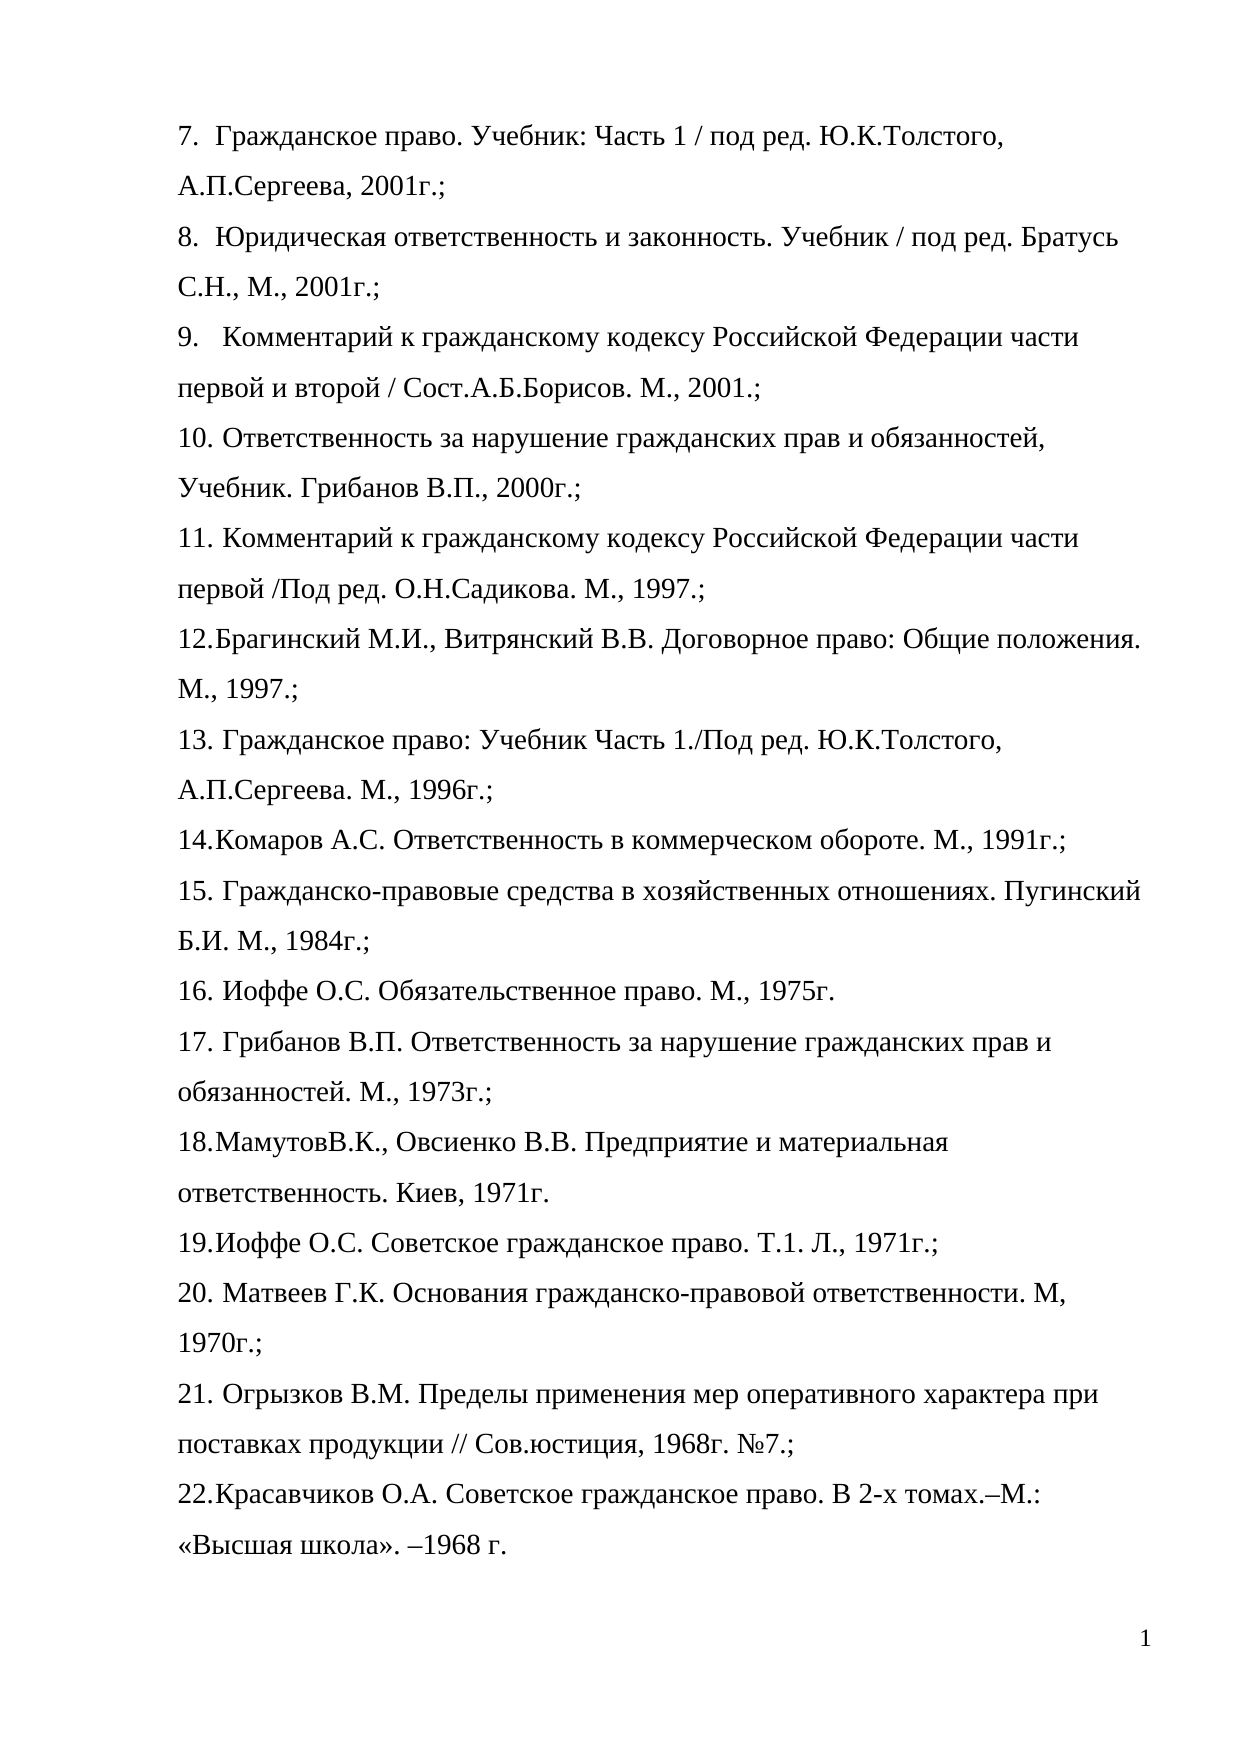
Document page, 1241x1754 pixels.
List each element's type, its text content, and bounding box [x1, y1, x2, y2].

list МамутовВ.К., Овсиенко В.В. Предприятие и материальная ответственность. Киев, 1971г. [177, 1124, 1152, 1208]
list Комментарий к гражданскому кодексу Российской Федерации части первой /Под ред. О.Н.Садикова. М., 1997.; [177, 521, 1152, 604]
list Гражданское право. Учебник: Часть 1 / под ред. Ю.К.Толстого, А.П.Сергеева, 2001г.; [177, 118, 1152, 202]
list Комментарий к гражданскому кодексу Российской Федерации части первой и второй / Сост.А.Б.Борисов. М., 2001.; [177, 319, 1152, 403]
list Гражданское право: Учебник Часть 1./Под ред. Ю.К.Толстого, А.П.Сергеева. М., 1996г.; [177, 722, 1152, 806]
list Комаров А.С. Ответственность в коммерческом обороте. М., 1991г.; [177, 822, 1152, 856]
list Иоффе О.С. Советское гражданское право. Т.1. Л., 1971г.; [177, 1225, 1152, 1258]
list Матвеев Г.К. Основания гражданско-правовой ответственности. М, 1970г.; [177, 1275, 1152, 1359]
list Брагинский М.И., Витрянский В.В. Договорное право: Общие положения. М., 1997.; [177, 621, 1152, 705]
list Иоффе О.С. Обязательственное право. М., 1975г. [177, 973, 1152, 1007]
list Грибанов В.П. Ответственность за нарушение гражданских прав и обязанностей. М., 1973г.; [177, 1024, 1152, 1108]
list Красавчиков О.А. Советское гражданское право. В 2-х томах.–М.: «Высшая школа». –1968 г. [177, 1477, 1152, 1560]
list Огрызков В.М. Пределы применения мер оперативного характера при поставках продукции // Сов.юстиция, 1968г. №7.; [177, 1376, 1152, 1460]
list Юридическая ответственность и законность. Учебник / под ред. Братусь С.Н., М., 2001г.; [177, 219, 1152, 303]
list Ответственность за нарушение гражданских прав и обязанностей, Учебник. Грибанов В.П., 2000г.; [177, 420, 1152, 504]
list Гражданско-правовые средства в хозяйственных отношениях. Пугинский Б.И. М., 1984г.; [177, 873, 1152, 957]
